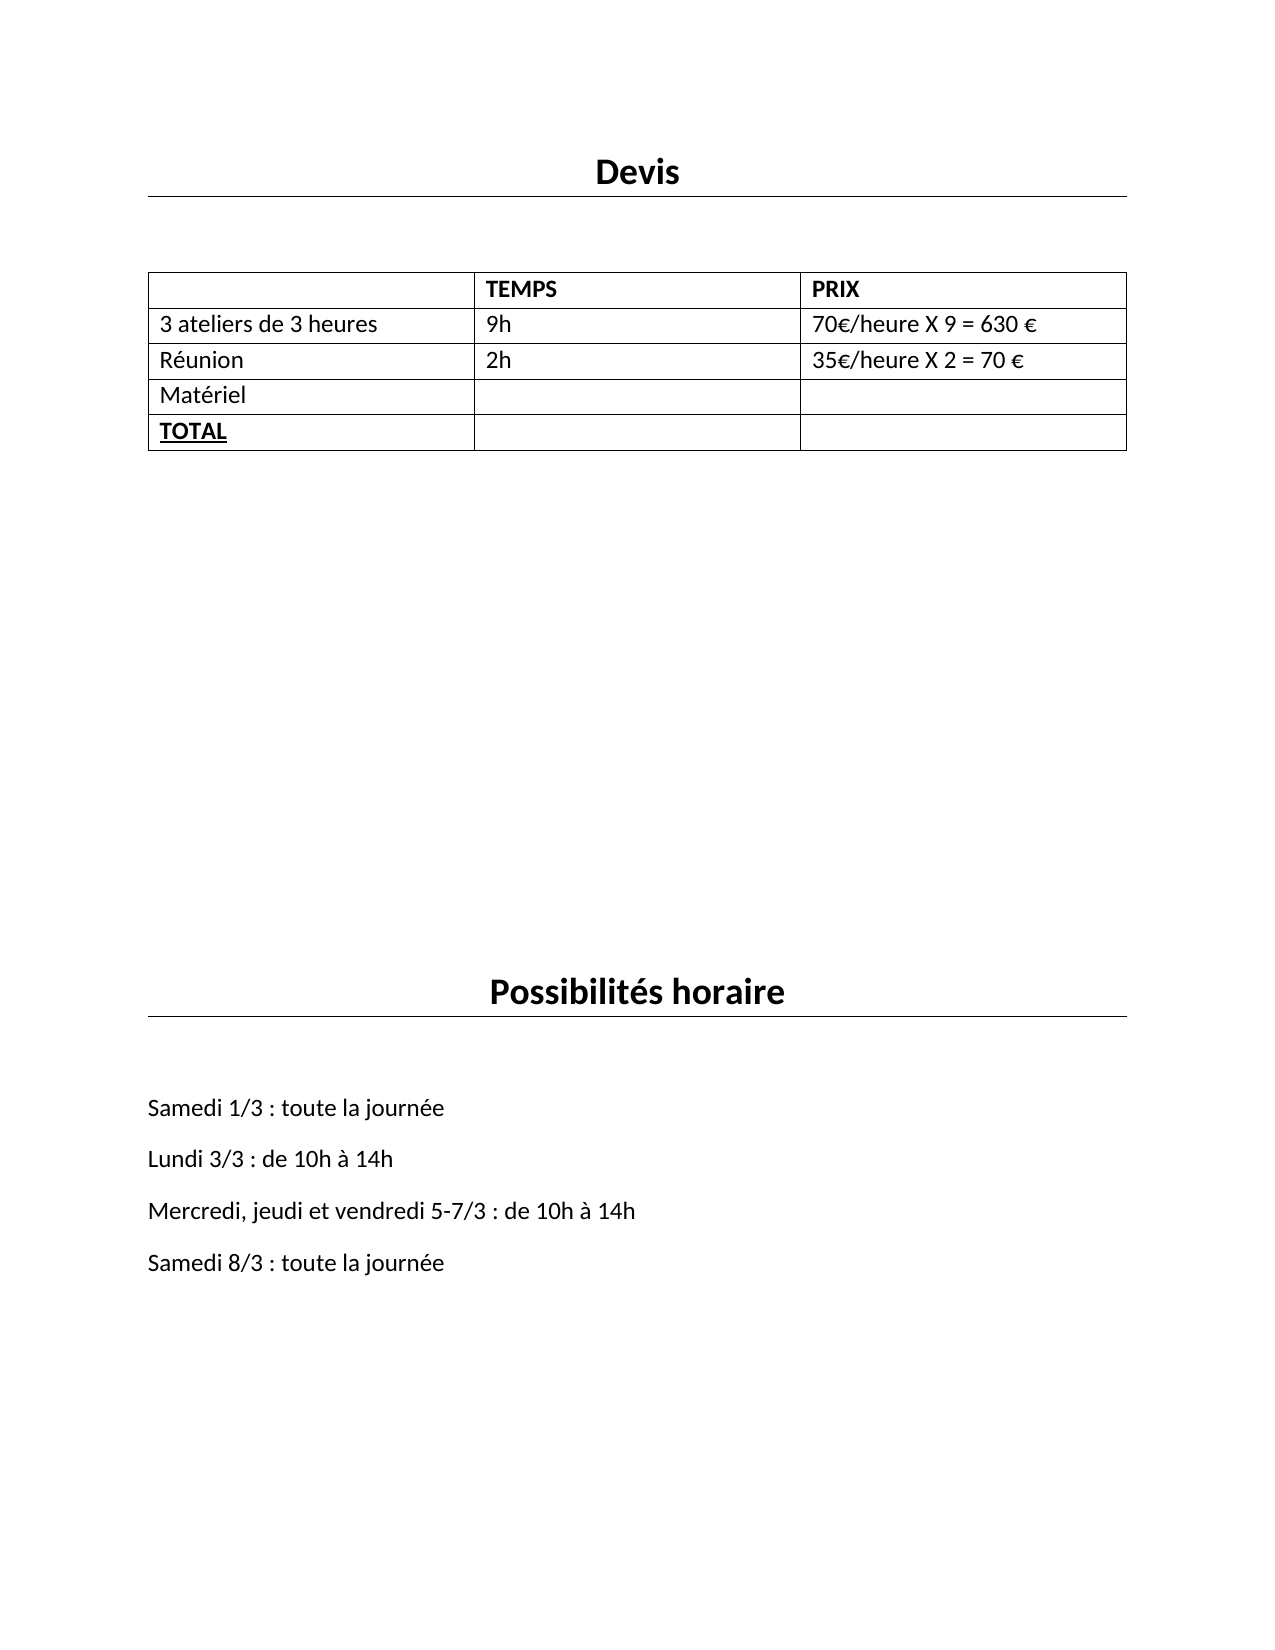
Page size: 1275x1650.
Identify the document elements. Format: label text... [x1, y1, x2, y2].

table_header [149, 273, 474, 308]
text Possibilités horaire [148, 968, 1127, 1016]
table_cell [801, 380, 1126, 414]
table_header PRIX [801, 273, 1126, 308]
text Mercredi, jeudi et vendredi 5-7/3 : de 10h à 14h [148, 1195, 1127, 1226]
table_cell Matériel [149, 380, 474, 414]
table_cell 9h [475, 309, 800, 343]
table_cell [475, 415, 800, 450]
text Devis [148, 148, 1127, 196]
table_header TEMPS [475, 273, 800, 308]
text Samedi 8/3 : toute la journée [148, 1247, 1127, 1277]
table_cell 2h [475, 344, 800, 378]
table_cell 70€/heure X 9 = 630 € [801, 309, 1126, 343]
text Samedi 1/3 : toute la journée [148, 1092, 1127, 1122]
table_cell 3 ateliers de 3 heures [149, 309, 474, 343]
table_cell Réunion [149, 344, 474, 378]
table_cell TOTAL [149, 415, 474, 450]
table_cell [801, 415, 1126, 450]
text Lundi 3/3 : de 10h à 14h [148, 1144, 1127, 1174]
table_cell [475, 380, 800, 414]
table_cell 35€/heure X 2 = 70 € [801, 344, 1126, 378]
